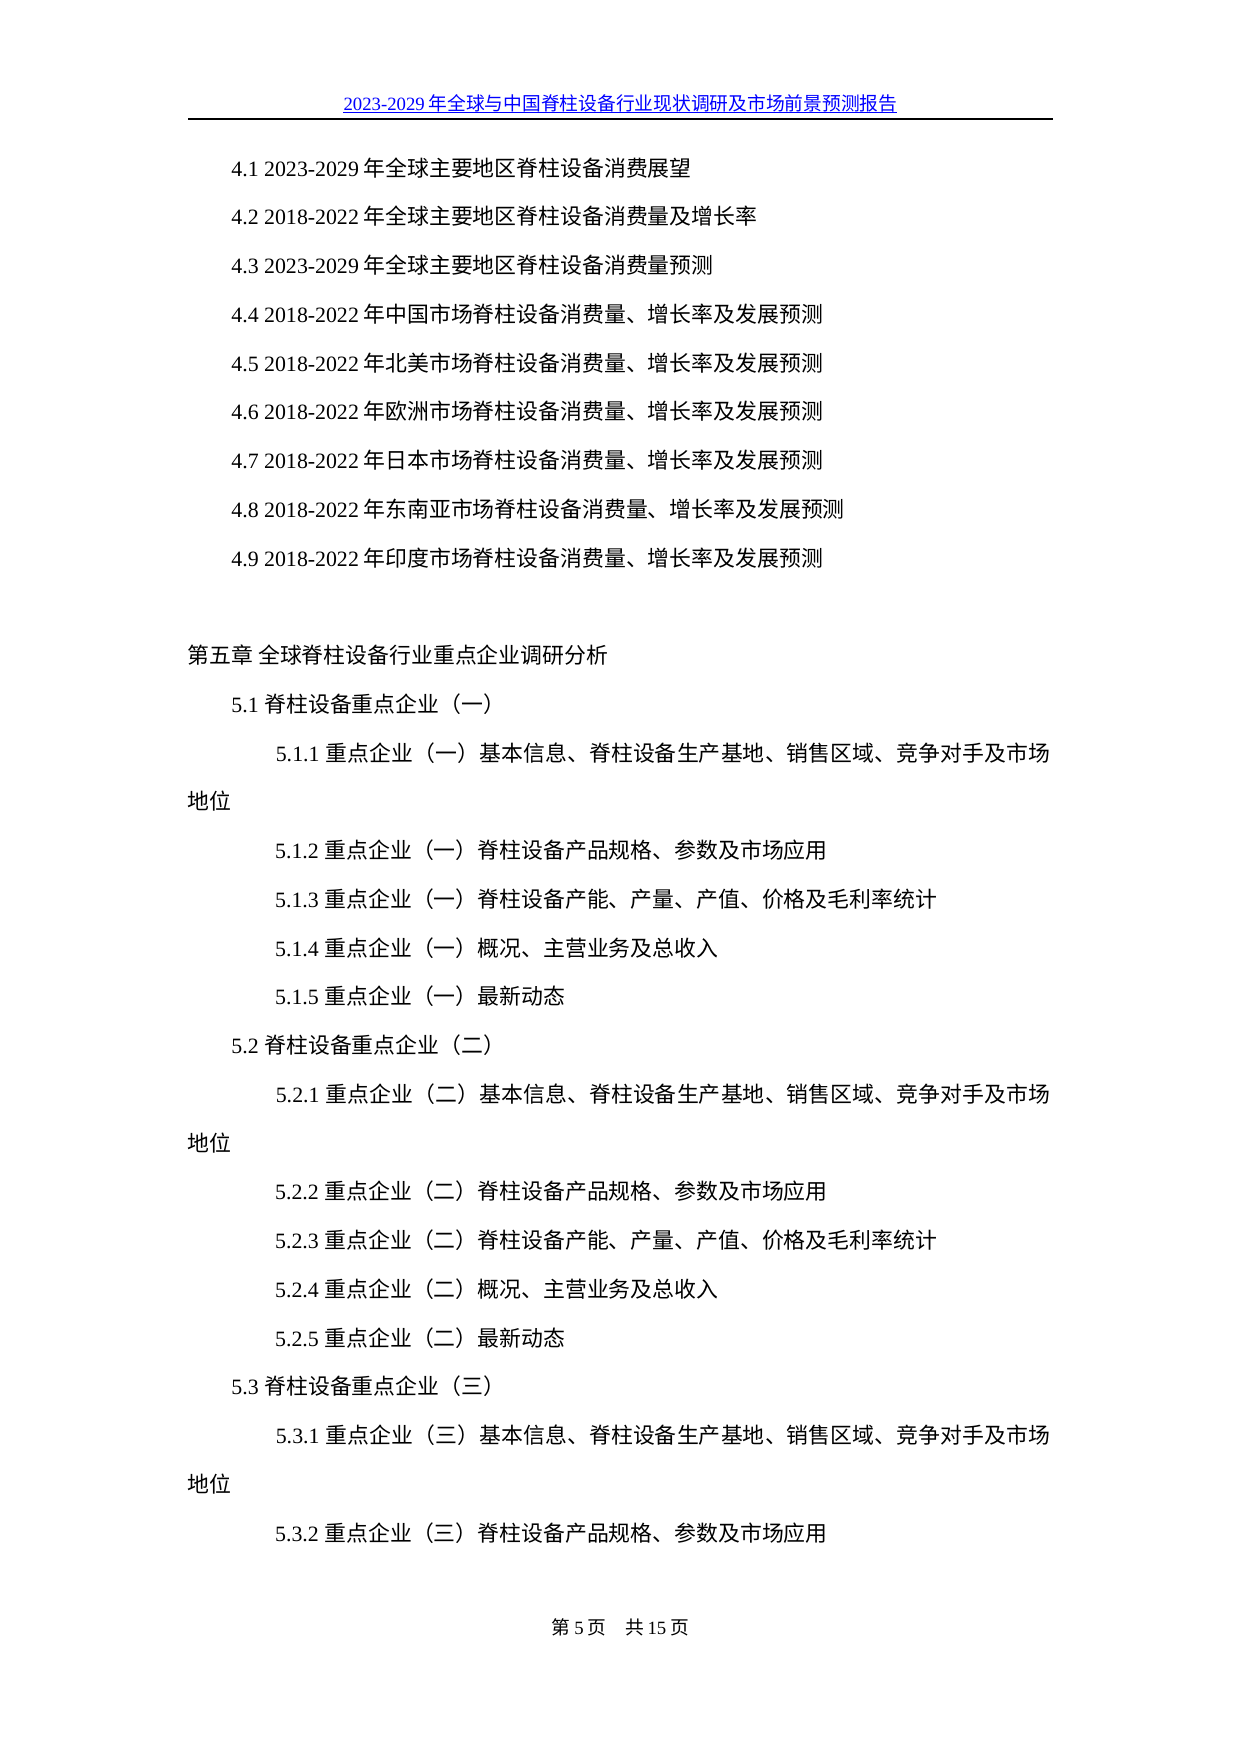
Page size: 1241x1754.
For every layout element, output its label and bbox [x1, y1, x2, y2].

text [187, 150, 1053, 1548]
